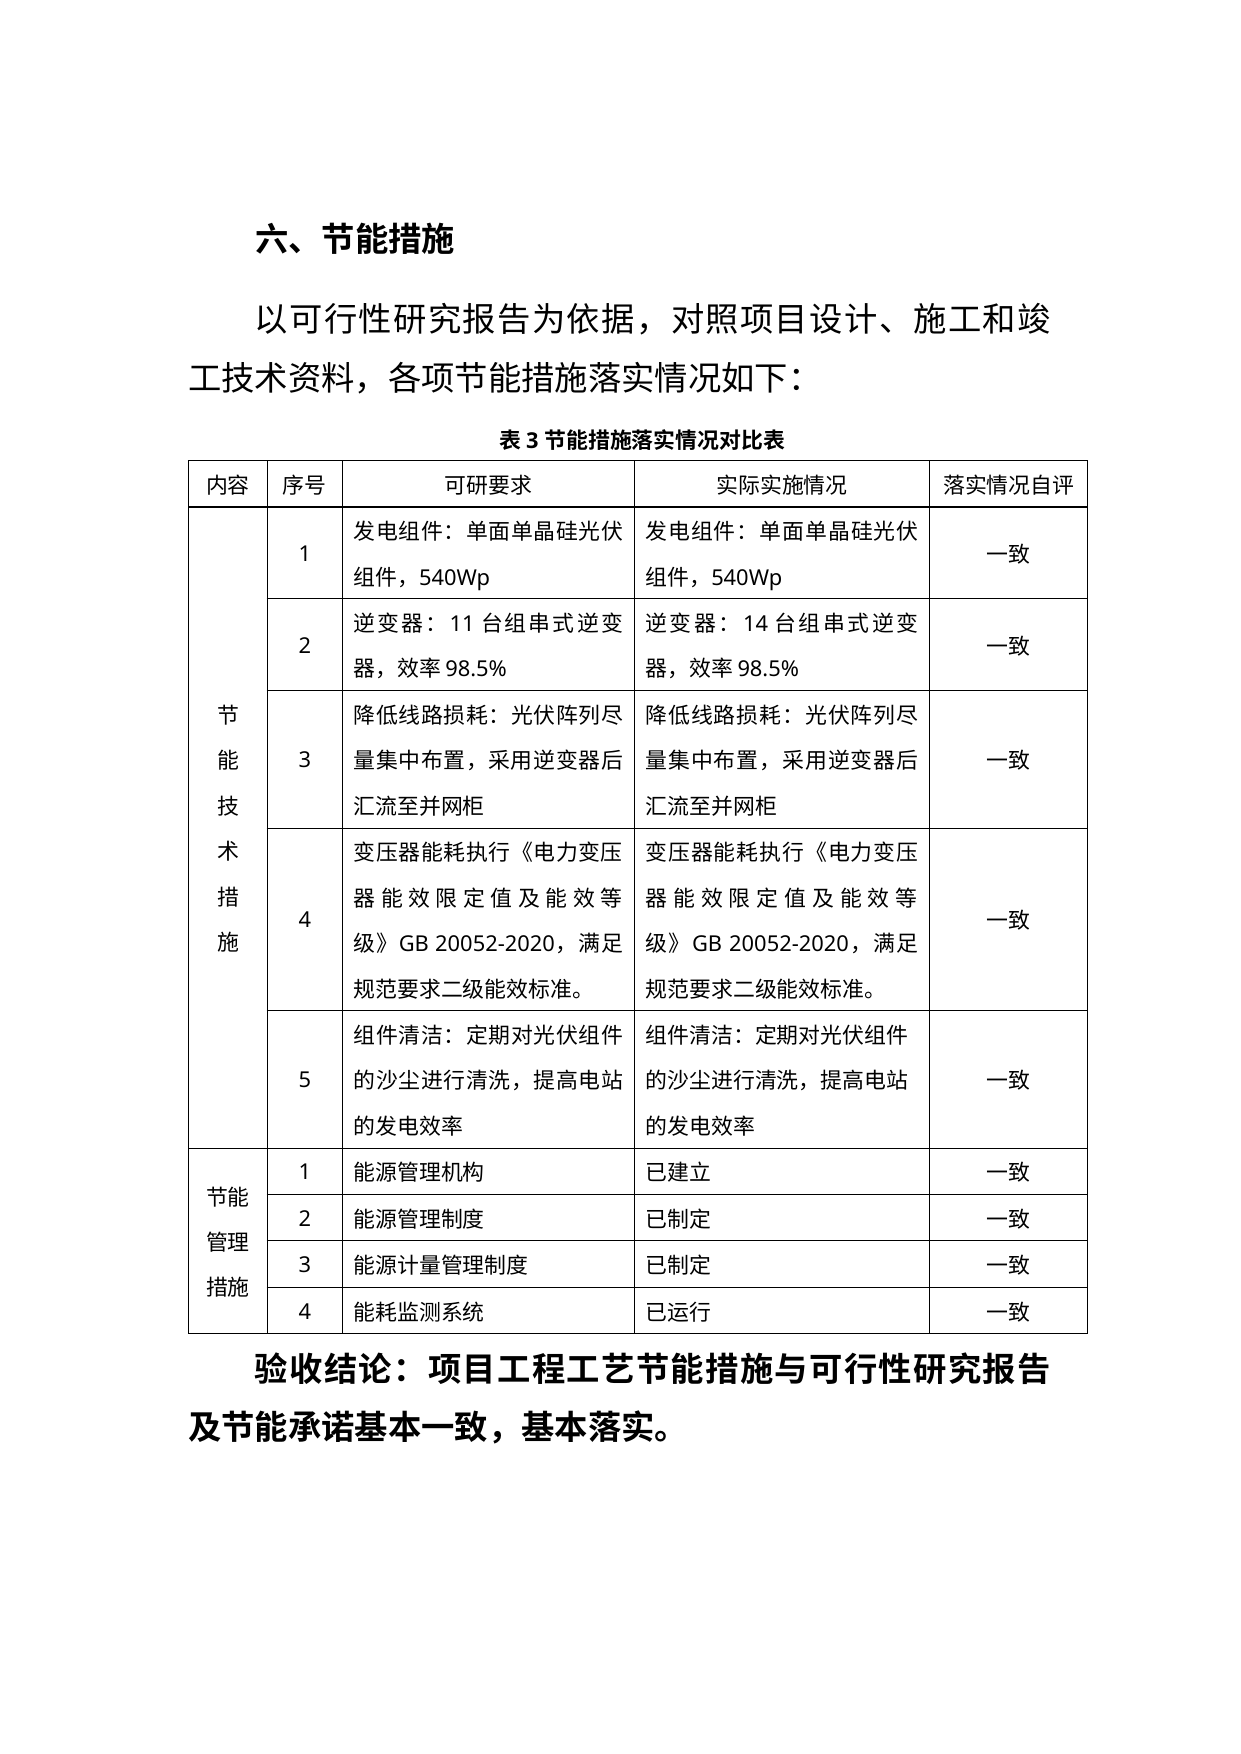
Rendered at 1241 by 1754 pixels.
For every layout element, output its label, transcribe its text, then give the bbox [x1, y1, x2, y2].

table_cell 3 [268, 1241, 342, 1287]
table_cell 一致 [930, 1149, 1087, 1194]
table_cell 已制定 [635, 1195, 929, 1240]
table_cell 逆变器：11台组串式逆变器，效率98.5% [343, 599, 634, 690]
table_cell 已建立 [635, 1149, 929, 1194]
table_cell 变压器能耗执行《电力变压器能效限定值及能效等级》GB 20052-2020，满足规范要求二级能效标准。 [343, 829, 634, 1010]
subtitle 节能措施 [188, 213, 1052, 261]
table_cell 发电组件：单面单晶硅光伏组件，540Wp [635, 508, 929, 598]
table_cell 节能管理措施 [189, 1149, 267, 1333]
table_cell 变压器能耗执行《电力变压器能效限定值及能效等级》GB 20052-2020，满足规范要求二级能效标准。 [635, 829, 929, 1010]
table_cell 2 [268, 1195, 342, 1240]
table_cell 降低线路损耗：光伏阵列尽量集中布置，采用逆变器后汇流至并网柜 [635, 691, 929, 827]
text 以可行性研究报告为依据，对照项目设计、施工和竣工技术资料，各项节能措施落实情况如下： [188, 285, 1052, 402]
table_cell 一致 [930, 1241, 1087, 1287]
table_header 落实情况自评 [930, 461, 1087, 506]
table_cell 组件清洁：定期对光伏组件的沙尘进行清洗，提高电站的发电效率 [343, 1011, 634, 1147]
table_cell 5 [268, 1011, 342, 1147]
table_cell 2 [268, 599, 342, 690]
table_header 实际实施情况 [635, 461, 929, 506]
table_cell 已制定 [635, 1241, 929, 1287]
table_cell 降低线路损耗：光伏阵列尽量集中布置，采用逆变器后汇流至并网柜 [343, 691, 634, 827]
table_cell 一致 [930, 691, 1087, 827]
table_cell 组件清洁：定期对光伏组件的沙尘进行清洗，提高电站的发电效率 [635, 1011, 929, 1147]
table_cell 节 能 技 术 措 施 [189, 508, 267, 1147]
table_header 序号 [268, 461, 342, 506]
table_header 可研要求 [343, 461, 634, 506]
table_cell 已运行 [635, 1288, 929, 1333]
table_cell 能耗监测系统 [343, 1288, 634, 1333]
table_cell 一致 [930, 1011, 1087, 1147]
table_cell 4 [268, 1288, 342, 1333]
table_cell 一致 [930, 508, 1087, 598]
text 验收结论：项目工程工艺节能措施与可行性研究报告及节能承诺基本一致，基本落实。 [188, 1334, 1052, 1451]
table_header 内容 [189, 461, 267, 506]
table_cell 能源管理制度 [343, 1195, 634, 1240]
table_cell 逆变器：14台组串式逆变器，效率98.5% [635, 599, 929, 690]
table_cell 能源计量管理制度 [343, 1241, 634, 1287]
table_cell 一致 [930, 1195, 1087, 1240]
table_cell 发电组件：单面单晶硅光伏组件，540Wp [343, 508, 634, 598]
table_cell 4 [268, 829, 342, 1010]
table_cell 一致 [930, 829, 1087, 1010]
table_cell 1 [268, 508, 342, 598]
table_cell 1 [268, 1149, 342, 1194]
text 表3 节能措施落实情况对比表 [188, 402, 1052, 460]
table_cell 一致 [930, 599, 1087, 690]
table_cell 3 [268, 691, 342, 827]
table_cell 一致 [930, 1288, 1087, 1333]
table_cell 能源管理机构 [343, 1149, 634, 1194]
